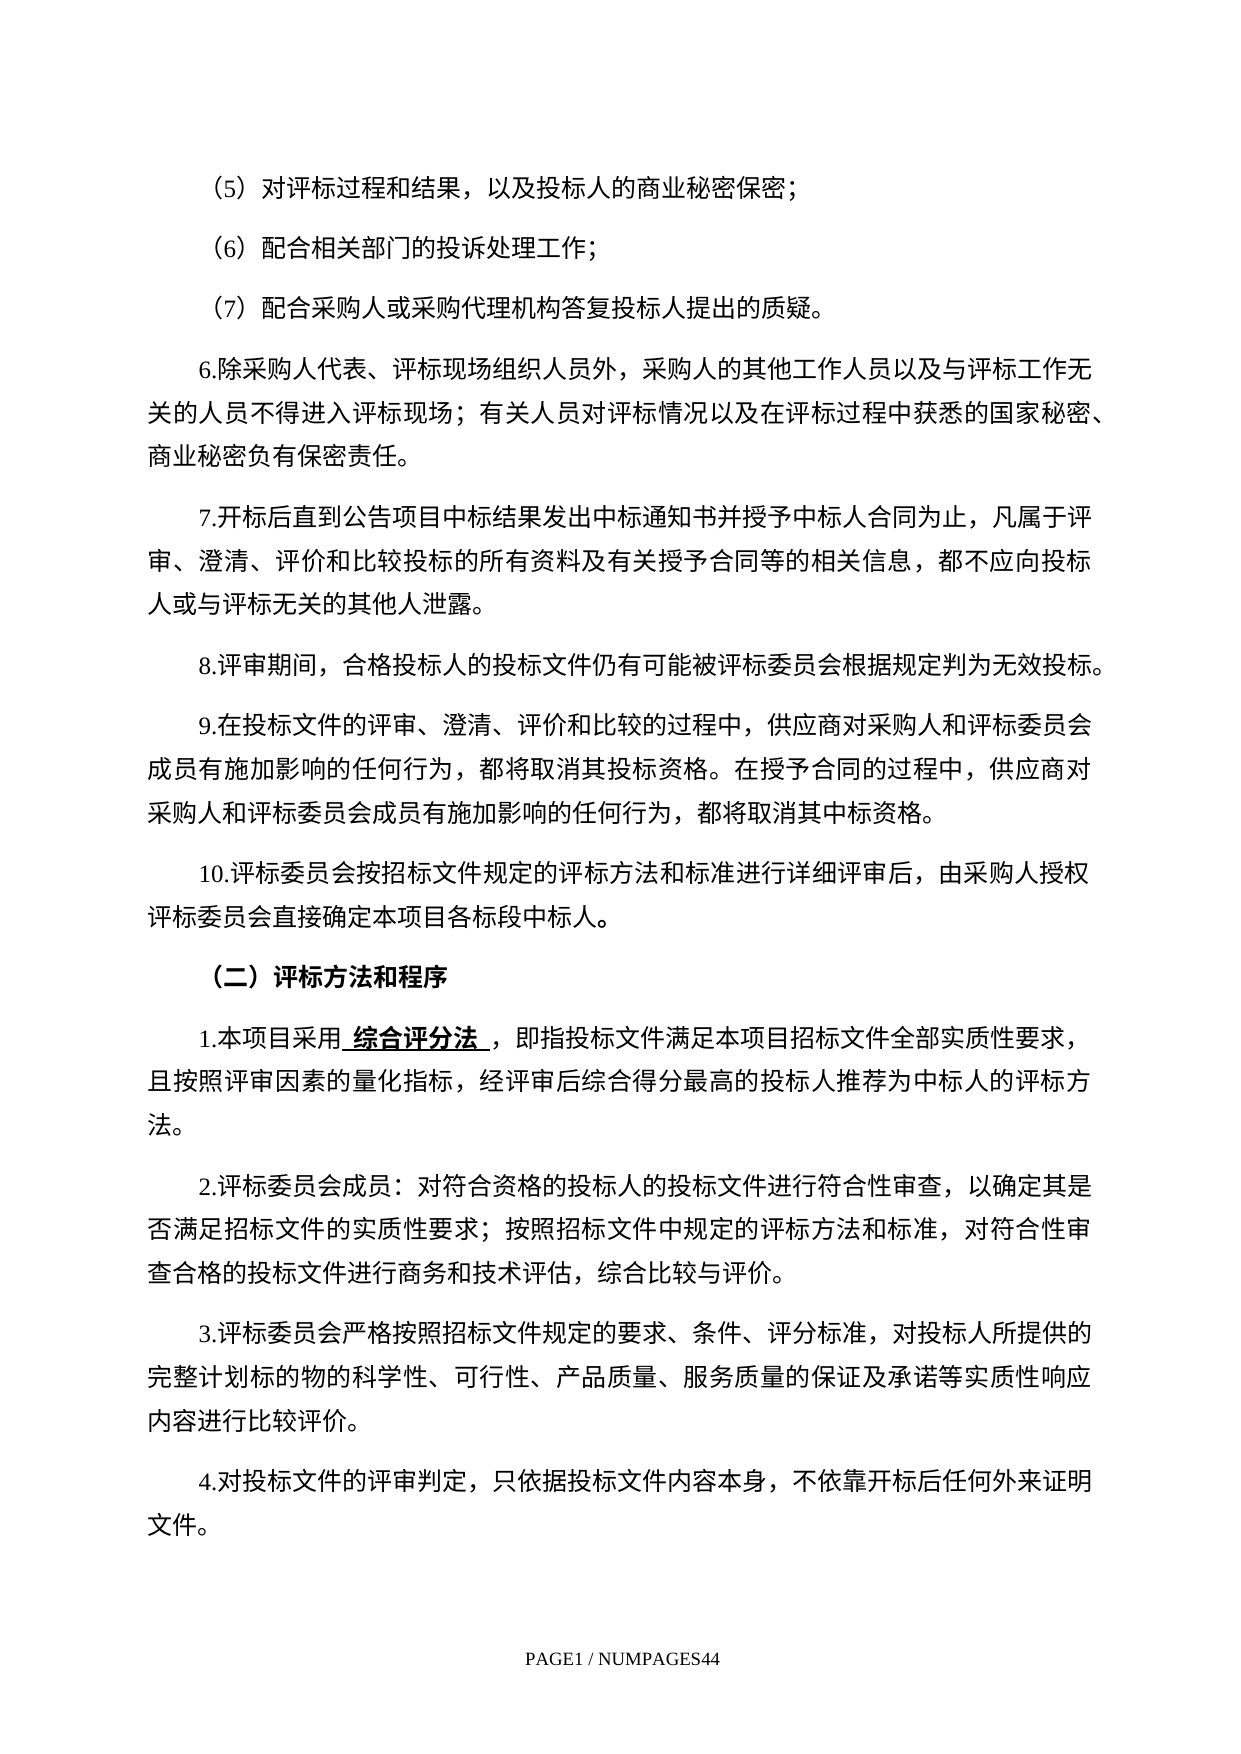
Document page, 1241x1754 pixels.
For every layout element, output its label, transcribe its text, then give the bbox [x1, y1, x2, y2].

text 3.评标委员会严格按照招标文件规定的要求、条件、评分标准，对投标人所提供的完整计划标的物的科学性、可行性、产品质量、服务质量的保证及承诺等实质性响应内容进行比较评价。 [148, 1308, 1092, 1439]
text 2.评标委员会成员：对符合资格的投标人的投标文件进行符合性审查，以确定其是否满足招标文件的实质性要求；按照招标文件中规定的评标方法和标准，对符合性审查合格的投标文件进行商务和技术评估，综合比较与评价。 [148, 1160, 1092, 1291]
text （5）对评标过程和结果，以及投标人的商业秘密保密； [148, 162, 1092, 206]
text （7）配合采购人或采购代理机构答复投标人提出的质疑。 [148, 283, 1092, 327]
text 8.评审期间，合格投标人的投标文件仍有可能被评标委员会根据规定判为无效投标。 [148, 639, 1092, 683]
text 6.除采购人代表、评标现场组织人员外，采购人的其他工作人员以及与评标工作无关的人员不得进入评标现场；有关人员对评标情况以及在评标过程中获悉的国家秘密、商业秘密负有保密责任。 [148, 343, 1092, 474]
text （二）评标方法和程序 [148, 952, 1092, 995]
text 10.评标委员会按招标文件规定的评标方法和标准进行详细评审后，由采购人授权评标委员会直接确定本项目各标段中标人。 [148, 847, 1092, 935]
text （6）配合相关部门的投诉处理工作； [148, 222, 1092, 266]
text 1.本项目采用 综合评分法 ，即指投标文件满足本项目招标文件全部实质性要求，且按照评审因素的量化指标，经评审后综合得分最高的投标人推荐为中标人的评标方法。 [148, 1012, 1092, 1143]
text 7.开标后直到公告项目中标结果发出中标通知书并授予中标人合同为止，凡属于评审、澄清、评价和比较投标的所有资料及有关授予合同等的相关信息，都不应向投标人或与评标无关的其他人泄露。 [148, 491, 1092, 622]
text 4.对投标文件的评审判定，只依据投标文件内容本身，不依靠开标后任何外来证明文件。 [148, 1456, 1092, 1543]
text 9.在投标文件的评审、澄清、评价和比较的过程中，供应商对采购人和评标委员会成员有施加影响的任何行为，都将取消其投标资格。在授予合同的过程中，供应商对采购人和评标委员会成员有施加影响的任何行为，都将取消其中标资格。 [148, 699, 1092, 831]
